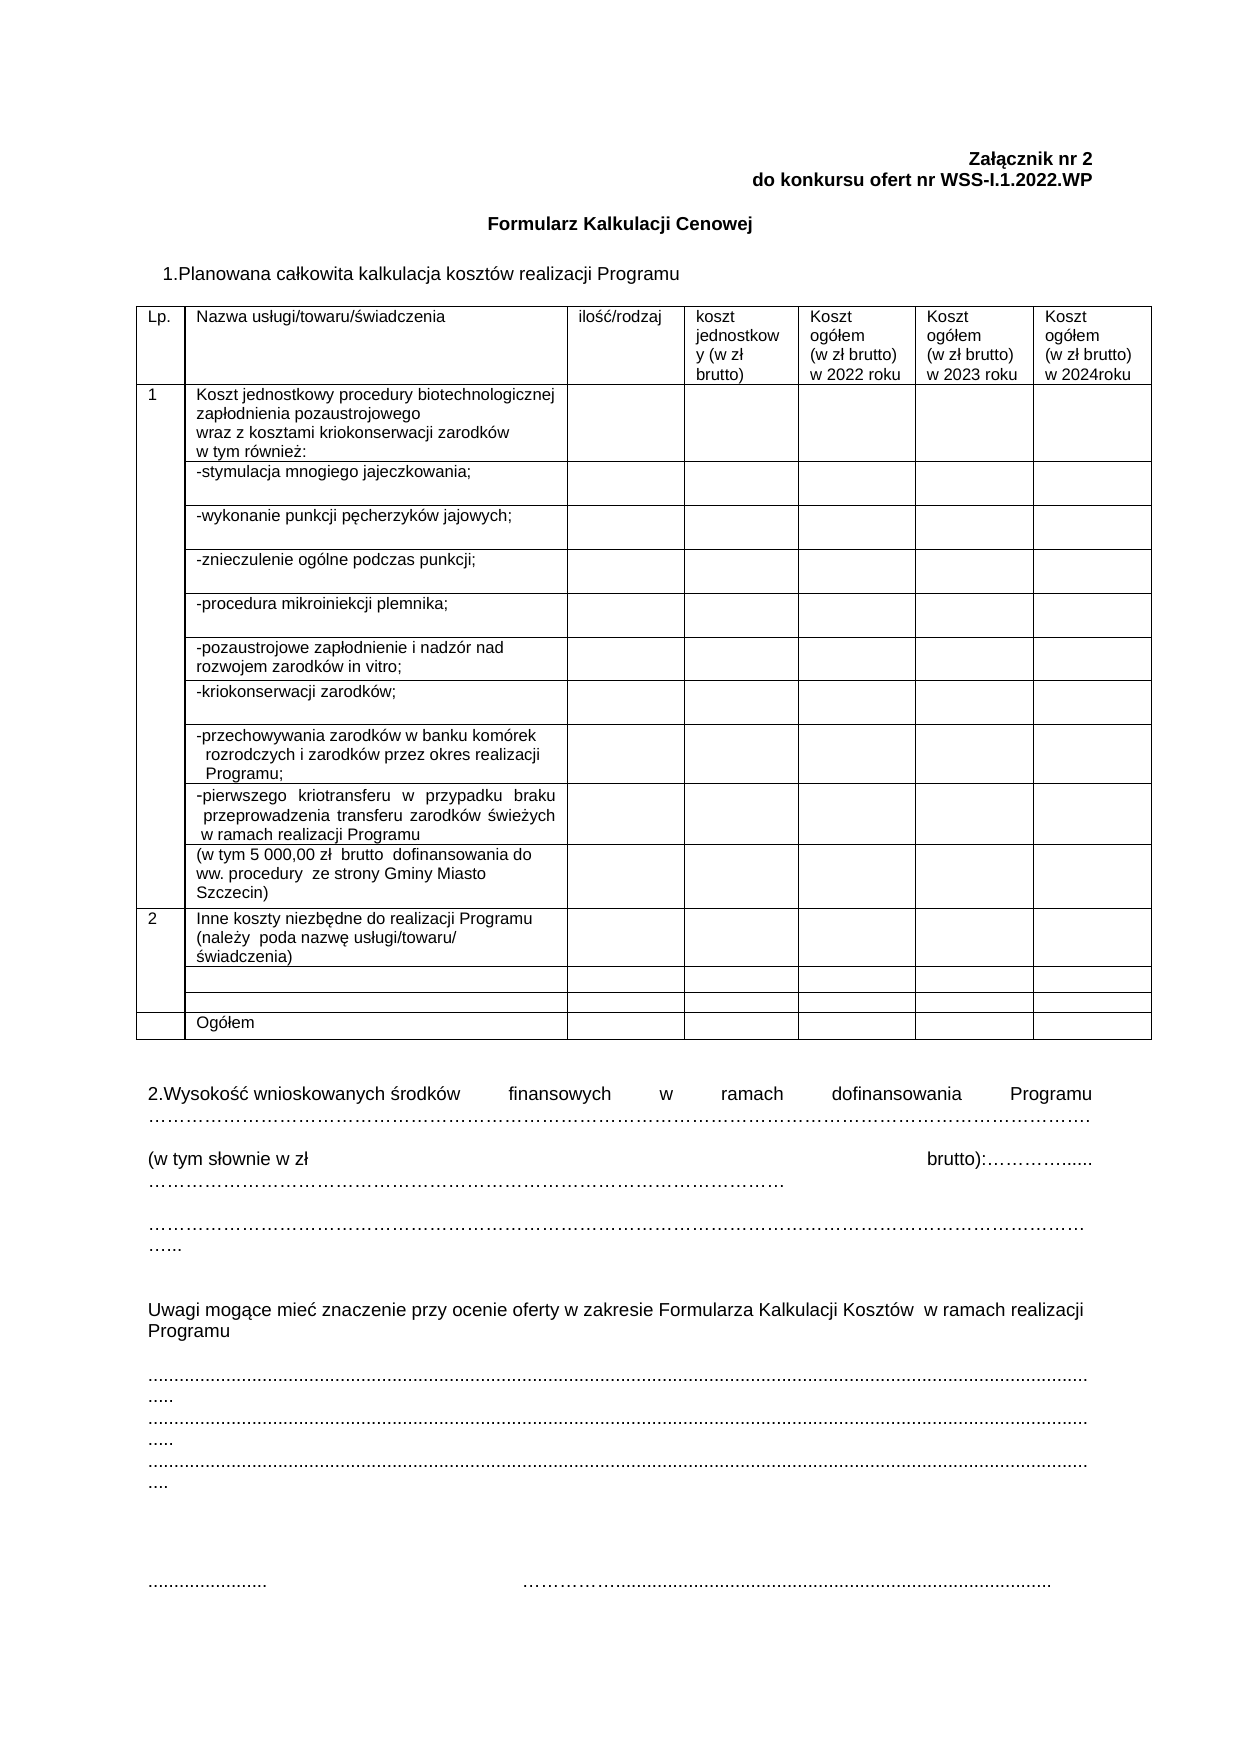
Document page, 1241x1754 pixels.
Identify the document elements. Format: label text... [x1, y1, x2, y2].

table_cell [916, 506, 1033, 549]
table_cell [799, 385, 915, 461]
table_cell [685, 638, 798, 680]
table_cell [799, 462, 915, 505]
table_cell [1034, 725, 1151, 783]
table_cell [916, 550, 1033, 593]
table_cell [186, 967, 567, 992]
table_cell Koszt jednostkowy procedury biotechnologicznej zapłodnienia pozaustrojowego wraz z kosztami kriokonserwacji zarodków w tym również: [186, 385, 567, 461]
table_cell [916, 784, 1033, 844]
table_cell [799, 681, 915, 724]
table_cell [799, 594, 915, 637]
table_cell [916, 967, 1033, 992]
table_cell [685, 681, 798, 724]
table_cell [1034, 993, 1151, 1012]
table_cell [916, 909, 1033, 966]
table_cell [1034, 638, 1151, 680]
text ....................... …………….................................................................................... [148, 1570, 1093, 1592]
table_cell [568, 638, 684, 680]
table_cell [685, 967, 798, 992]
table_cell [1034, 681, 1151, 724]
table_cell [799, 909, 915, 966]
table_cell [568, 385, 684, 461]
table_cell [916, 462, 1033, 505]
text 2.Wysokość wnioskowanych środków finansowych w ramach dofinansowania Programu ……………………………………………………………………………………………………………………………………. [148, 1083, 1093, 1126]
table_cell [685, 550, 798, 593]
table_cell [799, 725, 915, 783]
table_cell [1034, 462, 1151, 505]
table_cell [568, 993, 684, 1012]
text Uwagi mogące mieć znaczenie przy ocenie oferty w zakresie Formularza Kalkulacji Kosztów w ramach realizacji Programu [148, 1299, 1093, 1342]
table_cell [568, 550, 684, 593]
title Załącznik nr 2 [148, 148, 1093, 169]
table_header Koszt ogółem (w zł brutto) w 2022 roku [799, 307, 915, 383]
table_cell [685, 385, 798, 461]
table_cell -kriokonserwacji zarodków; [186, 681, 567, 724]
table_cell [799, 967, 915, 992]
text ......................................................................................................................................................................................... [148, 1450, 1093, 1493]
table_cell [1034, 550, 1151, 593]
table_cell [685, 506, 798, 549]
table_cell [799, 550, 915, 593]
table_cell Ogółem [186, 1013, 567, 1039]
table_cell [186, 993, 567, 1012]
table_cell [685, 594, 798, 637]
table_cell Inne koszty niezbędne do realizacji Programu (należy poda nazwę usługi/towaru/ świadczenia) [186, 909, 567, 966]
table_cell -stymulacja mnogiego jajeczkowania; [186, 462, 567, 505]
table_header Nazwa usługi/towaru/świadczenia [186, 307, 567, 383]
table_cell [916, 725, 1033, 783]
text 1.Planowana całkowita kalkulacja kosztów realizacji Programu [162, 263, 1093, 284]
table_cell [568, 909, 684, 966]
table_header Koszt ogółem (w zł brutto) w 2023 roku [916, 307, 1033, 383]
table_cell [568, 967, 684, 992]
table_cell [568, 594, 684, 637]
table_cell [685, 462, 798, 505]
table_cell -przechowywania zarodków w banku komórek rozrodczych i zarodków przez okres realizacji Programu; [186, 725, 567, 783]
table_cell [137, 1013, 184, 1039]
table_cell [568, 725, 684, 783]
table_cell [916, 993, 1033, 1012]
table_cell [799, 993, 915, 1012]
table_cell [916, 1013, 1033, 1039]
table_cell [568, 462, 684, 505]
text .......................................................................................................................................................................................... [148, 1363, 1093, 1407]
table_cell [685, 784, 798, 844]
text ………………………………………………………………………………………………………………………………………... [148, 1191, 1093, 1256]
table_cell 1 [137, 385, 184, 907]
table_cell -pozaustrojowe zapłodnienie i nadzór nad rozwojem zarodków in vitro; [186, 638, 567, 680]
table_cell [685, 993, 798, 1012]
table_cell [685, 725, 798, 783]
table_cell [1034, 967, 1151, 992]
table_cell 2 [137, 909, 184, 1012]
table_cell [685, 1013, 798, 1039]
table_header Lp. [137, 307, 184, 383]
table_cell -wykonanie punkcji pęcherzyków jajowych; [186, 506, 567, 549]
table_cell [1034, 845, 1151, 907]
table_cell [916, 385, 1033, 461]
table_cell [568, 845, 684, 907]
table_cell [1034, 385, 1151, 461]
table_cell [799, 784, 915, 844]
table_cell [799, 1013, 915, 1039]
table_cell (w tym 5 000,00 zł brutto dofinansowania do ww. procedury ze strony Gminy Miasto Szczecin) [186, 845, 567, 907]
table_cell [1034, 784, 1151, 844]
table_cell [916, 681, 1033, 724]
table_cell [1034, 909, 1151, 966]
table_cell [916, 845, 1033, 907]
table_header ilość/rodzaj [568, 307, 684, 383]
table_cell -pierwszego kriotransferu w przypadku braku przeprowadzenia transferu zarodków świeżych w ramach realizacji Programu [186, 784, 567, 844]
table_cell [685, 909, 798, 966]
table_cell [1034, 1013, 1151, 1039]
table_cell [916, 594, 1033, 637]
table_cell [1034, 594, 1151, 637]
table_cell [685, 845, 798, 907]
table_cell [799, 845, 915, 907]
table_cell [568, 1013, 684, 1039]
table_header Koszt ogółem (w zł brutto) w 2024roku [1034, 307, 1151, 383]
table_cell [568, 681, 684, 724]
text .......................................................................................................................................................................................... [148, 1407, 1093, 1450]
table_cell -procedura mikroiniekcji plemnika; [186, 594, 567, 637]
table_cell -znieczulenie ogólne podczas punkcji; [186, 550, 567, 593]
table_cell [568, 506, 684, 549]
table_cell [916, 638, 1033, 680]
title do konkursu ofert nr WSS-I.1.2022.WP [148, 169, 1093, 191]
text Formularz Kalkulacji Cenowej [148, 191, 1093, 263]
text (w tym słownie w zł brutto):…………......………………………………………………………………………………………… [148, 1148, 1093, 1191]
table_header koszt jednostkowy (w zł brutto) [685, 307, 798, 383]
table_cell [799, 506, 915, 549]
table_cell [568, 784, 684, 844]
table_cell [1034, 506, 1151, 549]
table_cell [799, 638, 915, 680]
